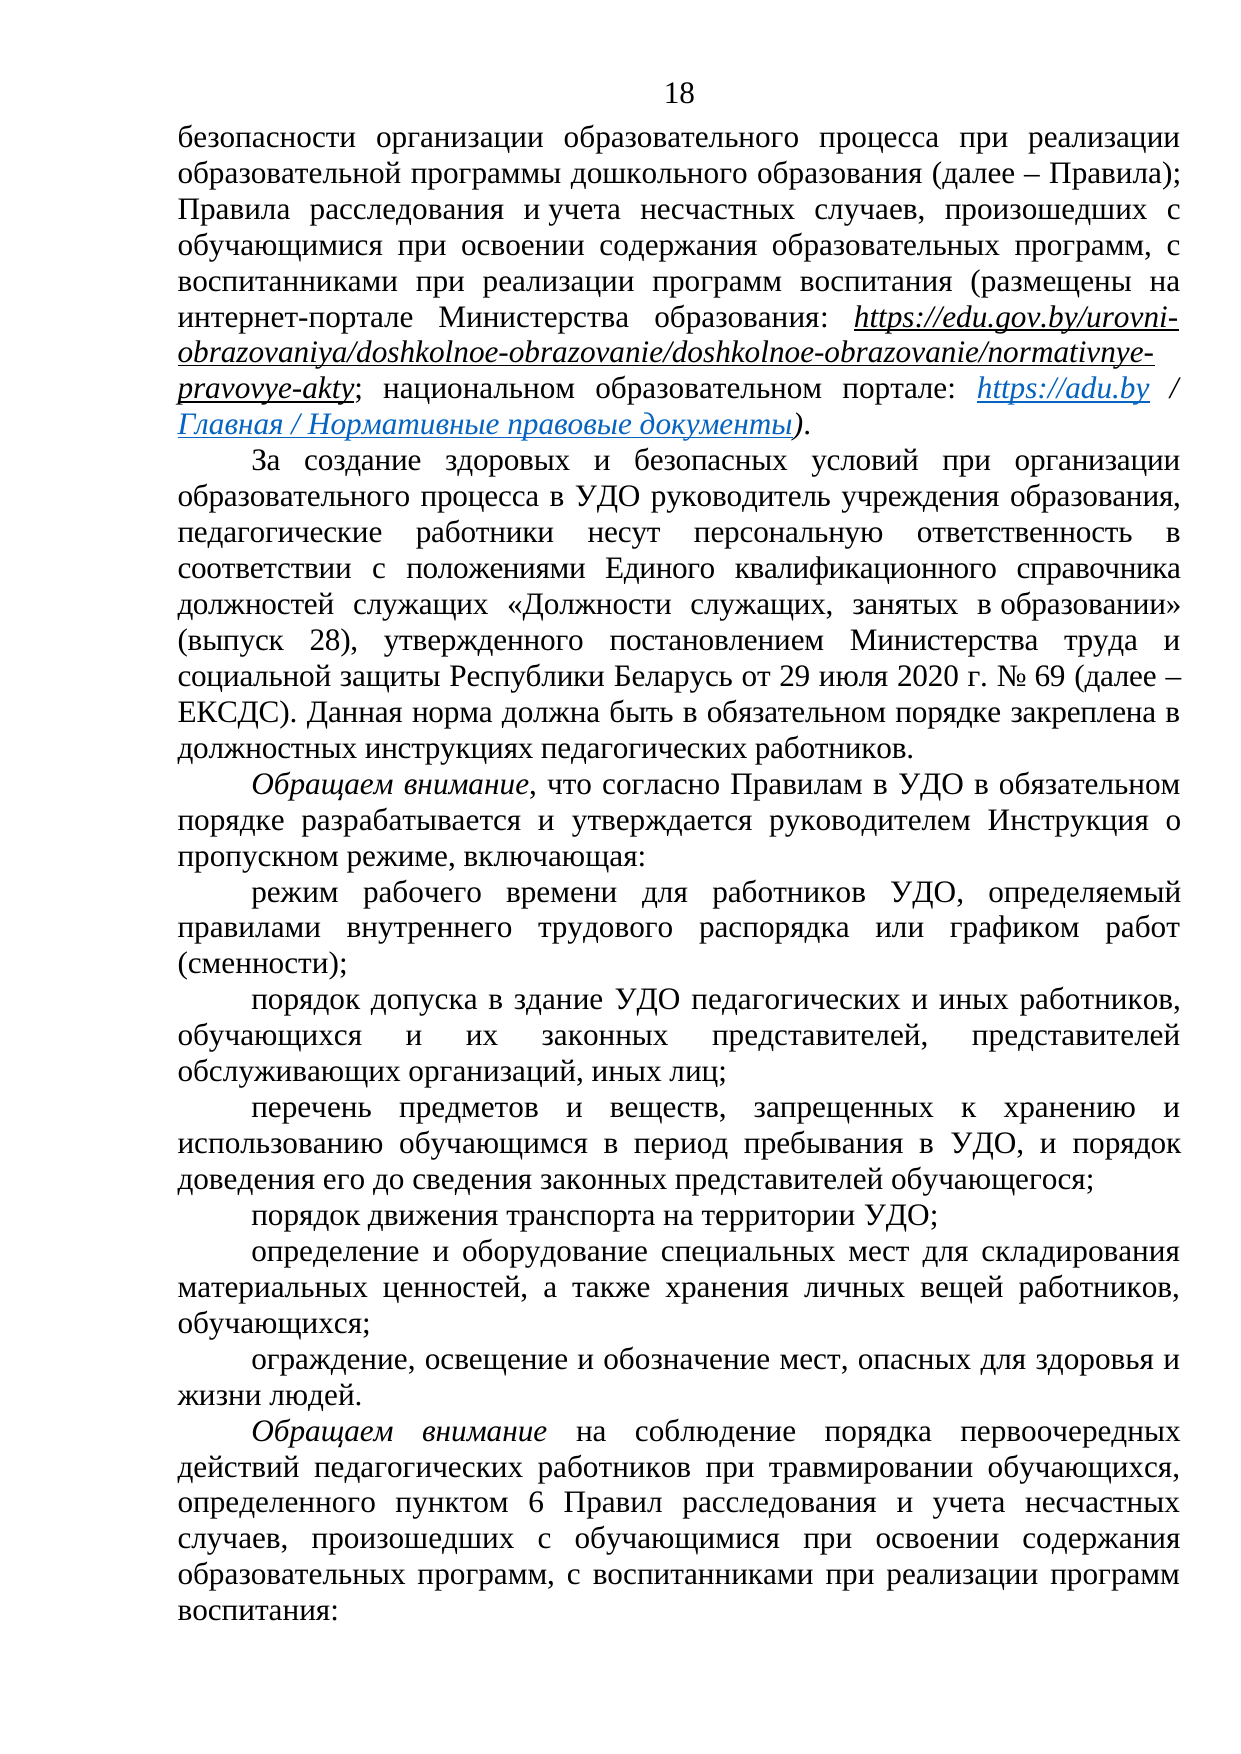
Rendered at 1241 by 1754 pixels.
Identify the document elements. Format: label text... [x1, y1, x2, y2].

text режим рабочего времени для работников УДО, определяемый правилами внутреннего трудового распорядка или графиком работ (сменности); [177, 873, 1181, 981]
text порядок допуска в здание УДО педагогических и иных работников, обучающихся и их законных представителей, представителей обслуживающих организаций, иных лиц; [177, 981, 1181, 1088]
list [177, 118, 1181, 442]
text ограждение, освещение и обозначение мест, опасных для здоровья и жизни людей. [177, 1340, 1181, 1412]
text Обращаем внимание, что согласно Правилам в УДО в обязательном порядке разрабатывается и утверждается руководителем Инструкция о пропускном режиме, включающая: [177, 765, 1181, 873]
text Обращаем внимание на соблюдение порядка первоочередных действий педагогических работников при травмировании обучающихся, определенного пунктом 6 Правил расследования и учета несчастных случаев, произошедших с обучающимися при освоении содержания образовательных программ, с воспитанниками при реализации программ воспитания: [177, 1412, 1181, 1627]
text За создание здоровых и безопасных условий при организации образовательного процесса в УДО руководитель учреждения образования, педагогические работники несут персональную ответственность в соответствии с положениями Единого квалификационного справочника должностей служащих «Должности служащих, занятых в образовании» (выпуск 28), утвержденного постановлением Министерства труда и социальной защиты Республики Беларусь от 29 июля 2020 г. № 69 (далее – ЕКСДС). Данная норма должна быть в обязательном порядке закреплена в должностных инструкциях педагогических работников. [177, 442, 1181, 765]
text перечень предметов и веществ, запрещенных к хранению и использованию обучающимся в период пребывания в УДО, и порядок доведения его до сведения законных представителей обучающегося; [177, 1088, 1181, 1196]
text определение и оборудование специальных мест для складирования материальных ценностей, а также хранения личных вещей работников, обучающихся; [177, 1232, 1181, 1340]
text порядок движения транспорта на территории УДО; [177, 1196, 1181, 1232]
